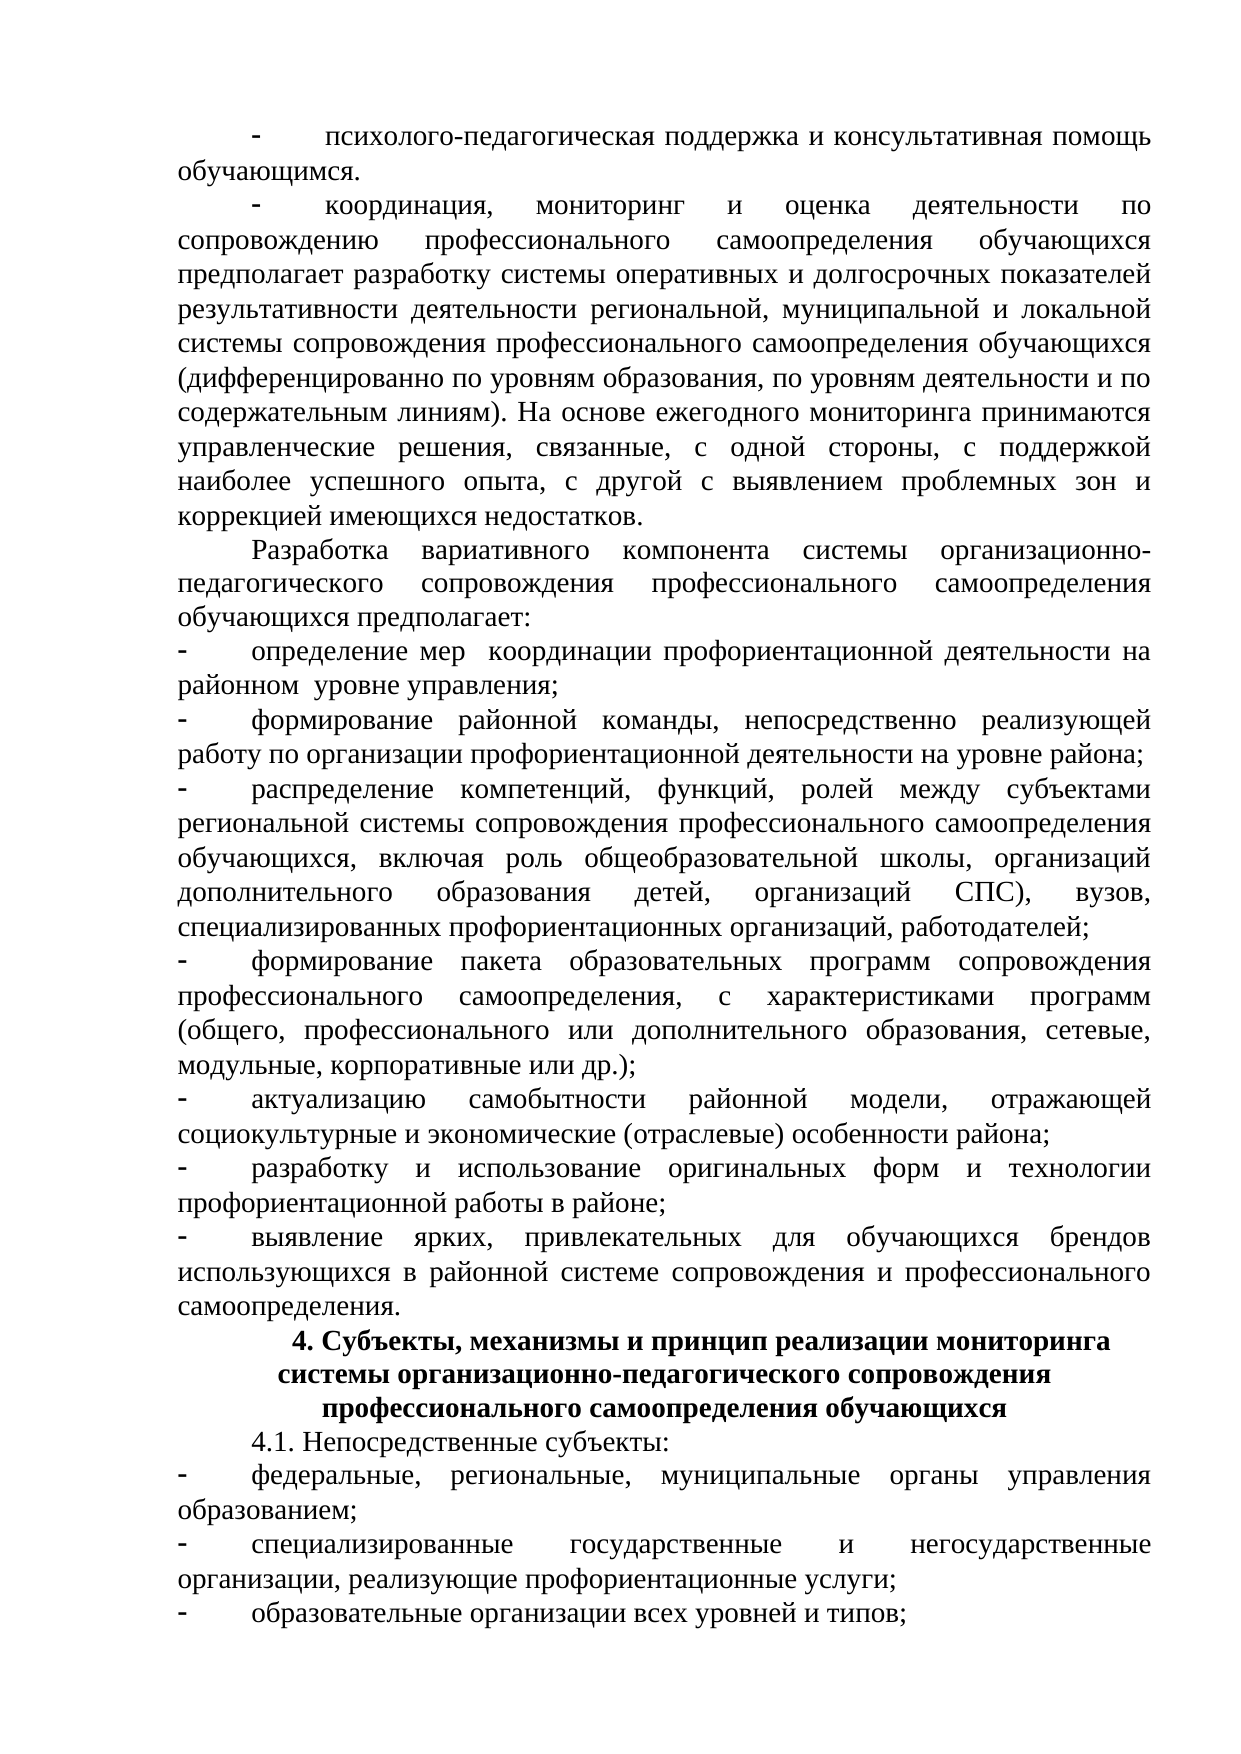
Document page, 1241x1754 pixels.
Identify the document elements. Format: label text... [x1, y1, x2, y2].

list распределение компетенций, функций, ролей между субъектами региональной системы сопровождения профессионального самоопределения обучающихся, включая роль общеобразовательной школы, организаций дополнительного образования детей, организаций СПС), вузов, специализированных профориентационных организаций, работодателей; [177, 771, 1152, 942]
list определение мер координации профориентационной деятельности на районном уровне управления; [177, 633, 1152, 701]
list специализированные государственные и негосударственные организации, реализующие профориентационные услуги; [177, 1526, 1152, 1594]
list психолого-педагогическая поддержка и консультативная помощь обучающимся. [177, 118, 1152, 186]
list формирование пакета образовательных программ сопровождения профессионального самоопределения, с характеристиками программ (общего, профессионального или дополнительного образования, сетевые, модульные, корпоративные или др.); [177, 943, 1152, 1080]
text 4.1. Непосредственные субъекты: [177, 1424, 1152, 1457]
list федеральные, региональные, муниципальные органы управления образованием; [177, 1457, 1152, 1525]
list разработку и использование оригинальных форм и технологии профориентационной работы в районе; [177, 1150, 1152, 1218]
list формирование районной команды, непосредственно реализующей работу по организации профориентационной деятельности на уровне района; [177, 702, 1152, 770]
list выявление ярких, привлекательных для обучающихся брендов использующихся в районной системе сопровождения и профессионального самоопределения. [177, 1219, 1152, 1322]
text 4. Субъекты, механизмы и принцип реализации мониторинга системы организационно-педагогического сопровождения профессионального самоопределения обучающихся [177, 1323, 1152, 1424]
list актуализацию самобытности районной модели, отражающей социокультурные и экономические (отраслевые) особенности района; [177, 1081, 1152, 1149]
text Разработка вариативного компонента системы организационно-педагогического сопровождения профессионального самоопределения обучающихся предполагает: [177, 532, 1152, 633]
list координация, мониторинг и оценка деятельности по сопровождению профессионального самоопределения обучающихся предполагает разработку системы оперативных и долгосрочных показателей результативности деятельности региональной, муниципальной и локальной системы сопровождения профессионального самоопределения обучающихся (дифференцированно по уровням образования, по уровням деятельности и по содержательным линиям). На основе ежегодного мониторинга принимаются управленческие решения, связанные, с одной стороны, с поддержкой наиболее успешного опыта, с другой с выявлением проблемных зон и коррекцией имеющихся недостатков. [177, 187, 1152, 531]
list образовательные организации всех уровней и типов; [177, 1595, 1152, 1629]
